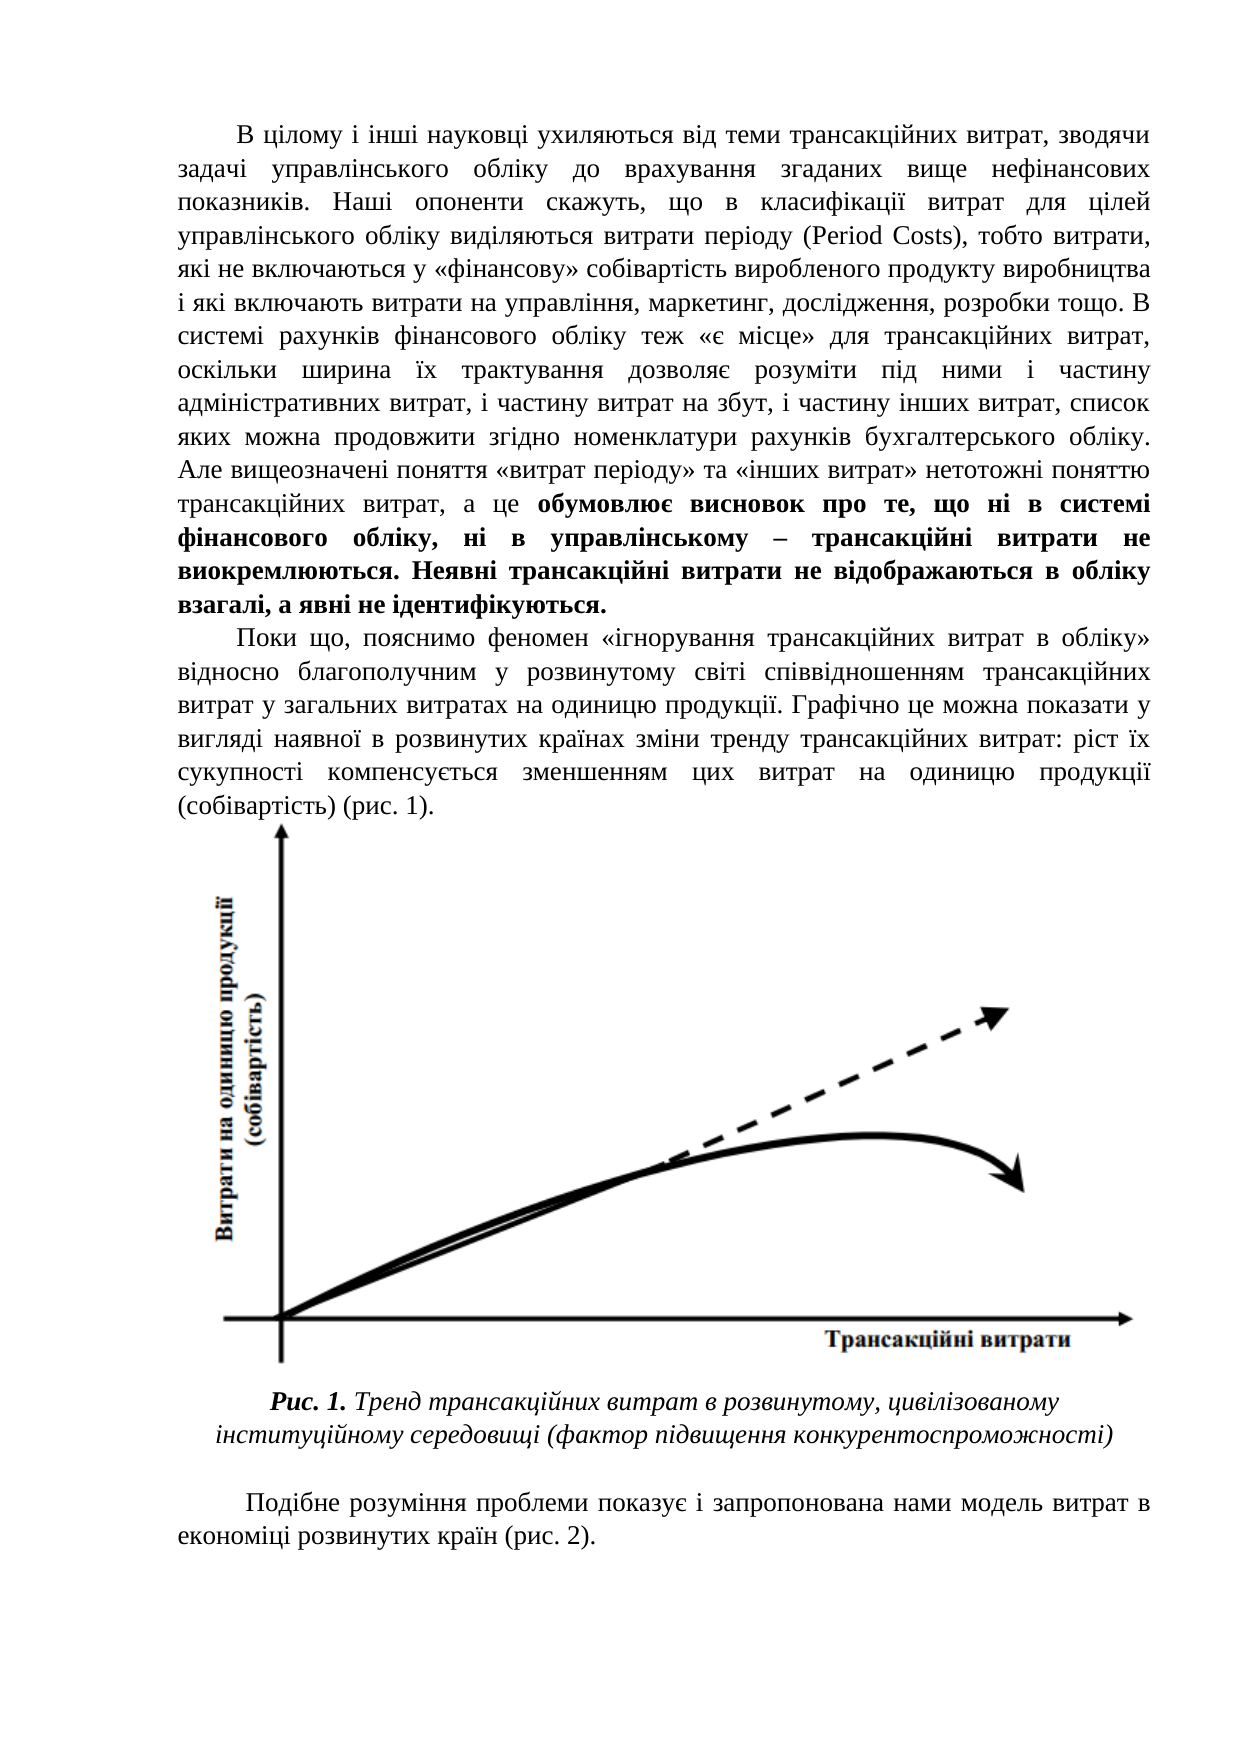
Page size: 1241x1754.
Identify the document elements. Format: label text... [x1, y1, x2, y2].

text Поки що, пояснимо феномен «ігнорування трансакційних витрат в обліку» відносно благополучним у розвинутому світі співвідношенням трансакційних витрат у загальних витратах на одиницю продукції. Графічно це можна показати у вигляді наявної в розвинутих країнах зміни тренду трансакційних витрат: ріст їх сукупності компенсується зменшенням цих витрат на одиницю продукції (собівартість) (рис. 1). [177, 621, 1152, 820]
picture [177, 822, 1152, 1383]
text Рис. 1. Тренд трансакційних витрат в розвинутому, цивілізованому інституційному середовищі (фактор підвищення конкурентоспроможності) [177, 1385, 1152, 1450]
text Подібне розуміння проблеми показує і запропонована нами модель витрат в економіці розвинутих країн (рис. 2). [177, 1486, 1152, 1550]
text В цілому і інші науковці ухиляються від теми трансакційних витрат, зводячи задачі управлінського обліку до врахування згаданих вище нефінансових показників. Наші опоненти скажуть, що в класифікації витрат для цілей управлінського обліку виділяються витрати періоду (Period Costs), тобто витрати, які не включаються у «фінансову» собівартість виробленого продукту виробництва і які включають витрати на управління, маркетинг, дослідження, розробки тощо. В системі рахунків фінансового обліку теж «є місце» для трансакційних витрат, оскільки ширина їх трактування дозволяє розуміти під ними і частину адміністративних витрат, і частину витрат на збут, і частину інших витрат, список яких можна продовжити згідно номенклатури рахунків бухгалтерського обліку. Але вищеозначені поняття «витрат періоду» та «інших витрат» нетотожні поняттю трансакційних витрат, а це обумовлює висновок про те, що ні в системі фінансового обліку, ні в управлінському – трансакційні витрати не виокремлюються. Неявні трансакційні витрати не відображаються в обліку взагалі, а явні не ідентифікуються. [177, 118, 1152, 619]
